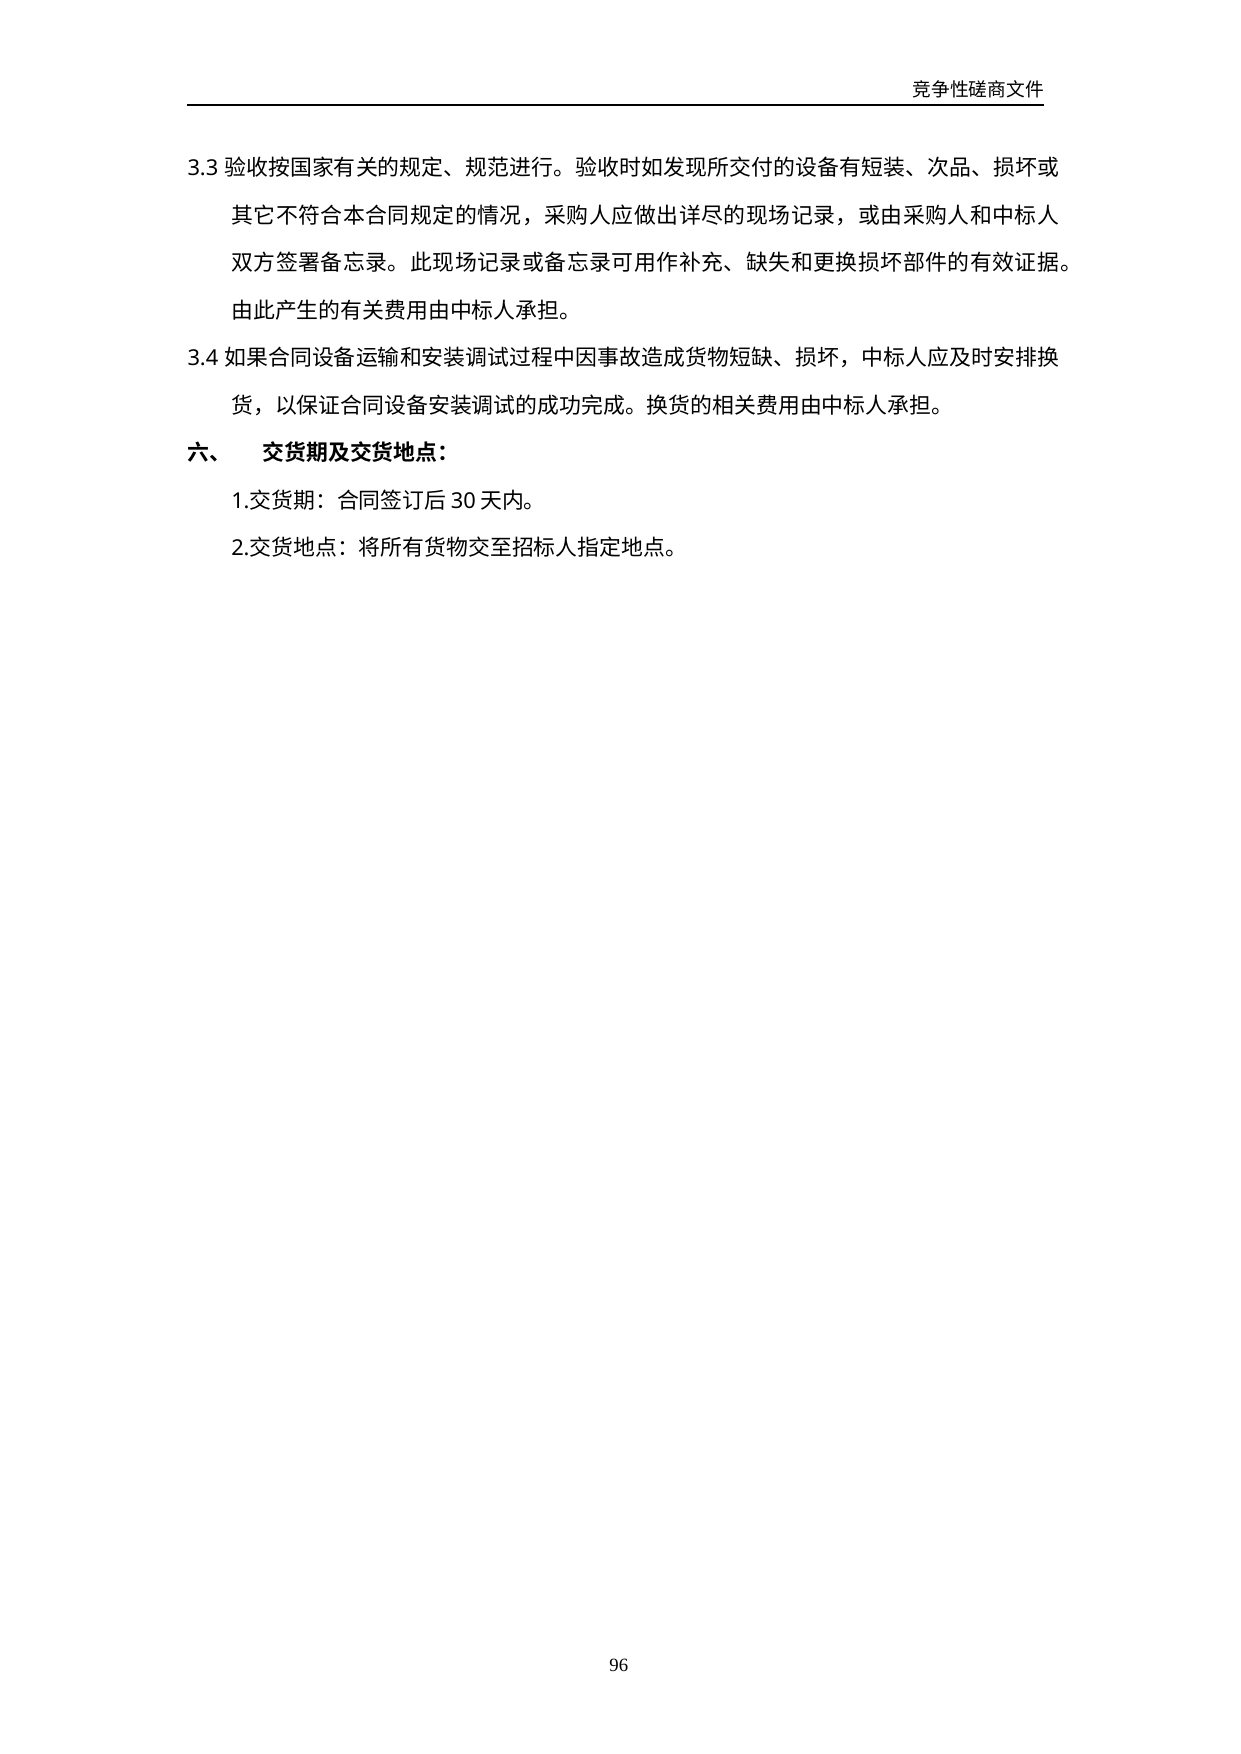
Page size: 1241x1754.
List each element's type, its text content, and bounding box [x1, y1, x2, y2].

text 1.交货期：合同签订后30天内。 [187, 483, 1053, 514]
text 3.3 验收按国家有关的规定、规范进行。验收时如发现所交付的设备有短装、次品、损坏或其它不符合本合同规定的情况，采购人应做出详尽的现场记录，或由采购人和中标人双方签署备忘录。此现场记录或备忘录可用作补充、缺失和更换损坏部件的有效证据。由此产生的有关费用由中标人承担。 [187, 150, 1060, 324]
list 交货期及交货地点： [187, 435, 1053, 467]
text 2.交货地点：将所有货物交至招标人指定地点。 [187, 530, 1053, 562]
text 3.4 如果合同设备运输和安装调试过程中因事故造成货物短缺、损坏，中标人应及时安排换货，以保证合同设备安装调试的成功完成。换货的相关费用由中标人承担。 [187, 340, 1060, 419]
